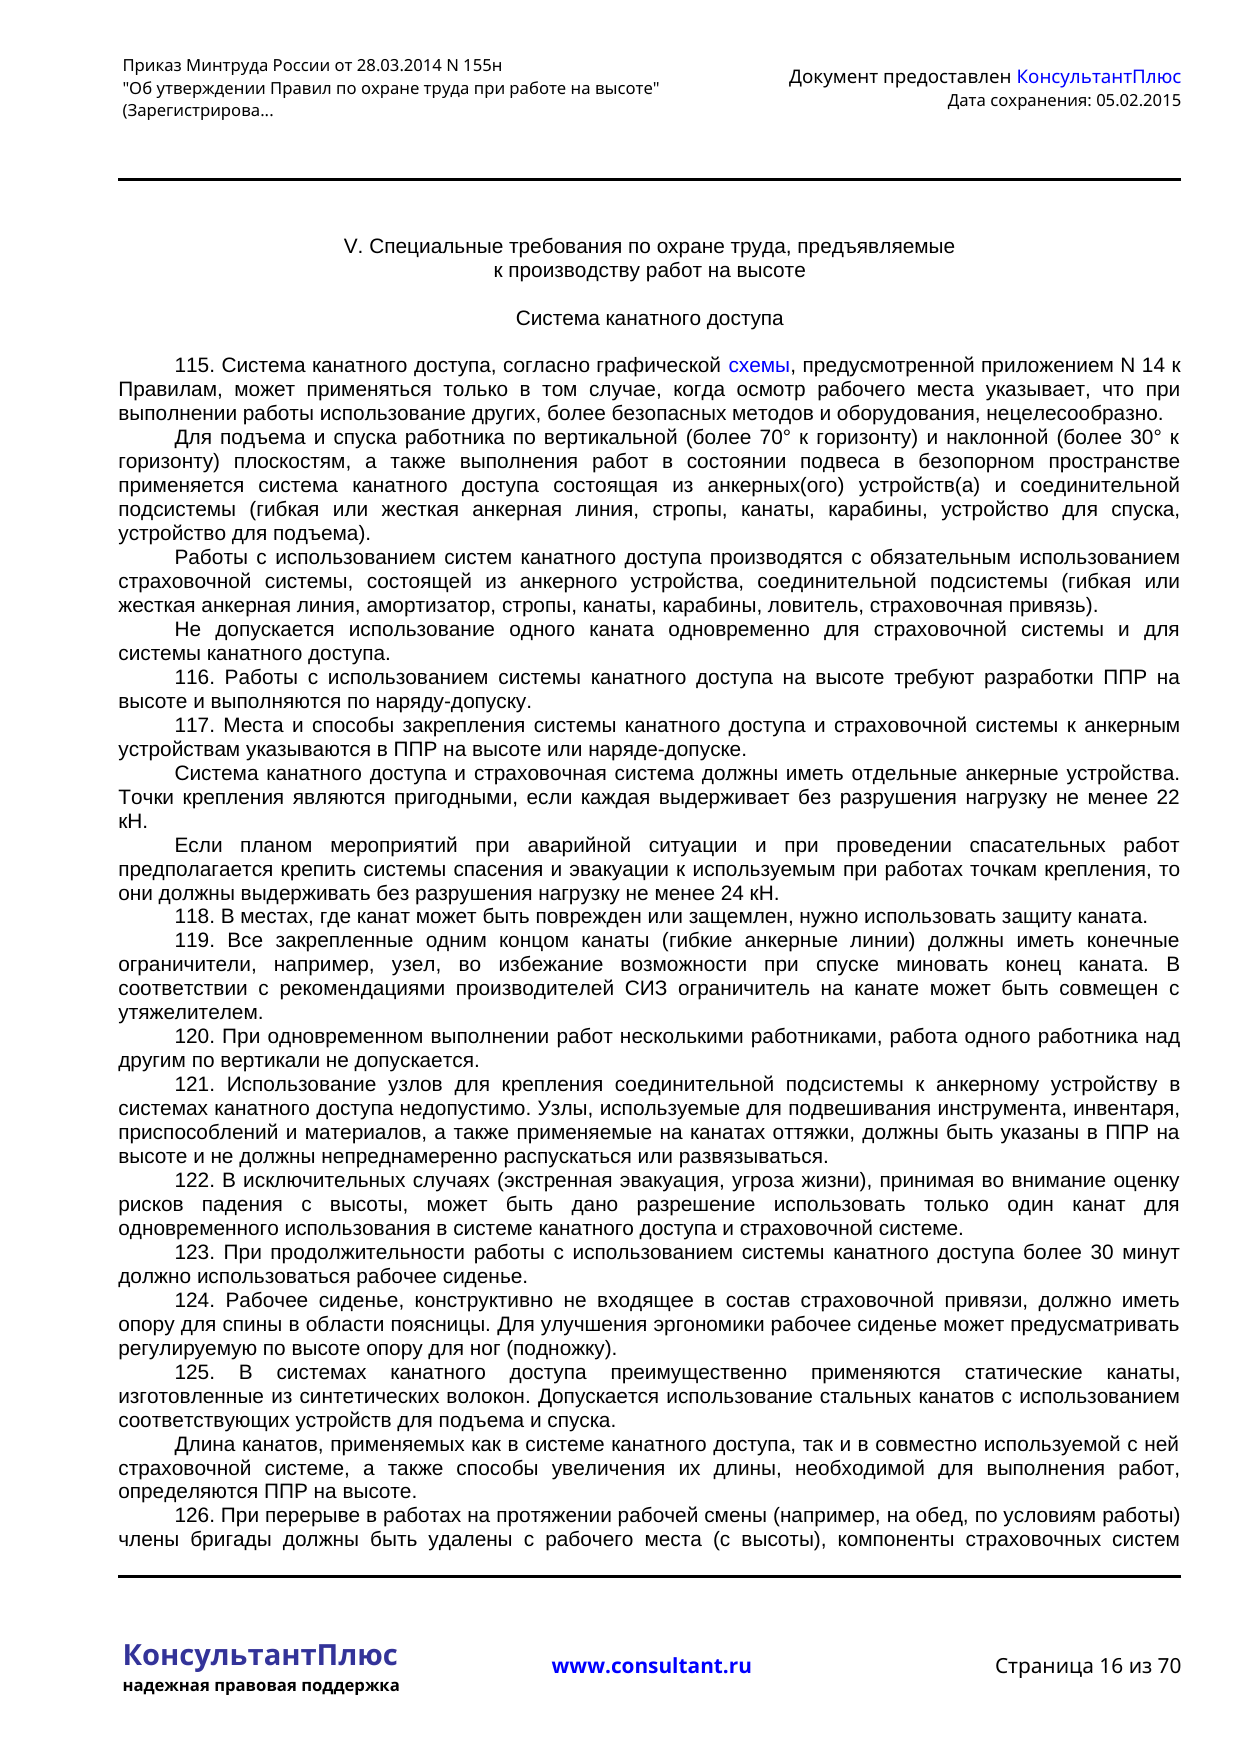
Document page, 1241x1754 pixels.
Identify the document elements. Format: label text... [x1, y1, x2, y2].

text 124. Рабочее сиденье, конструктивно не входящее в состав страховочной привязи, должно иметь опору для спины в области поясницы. Для улучшения эргономики рабочее сиденье может предусматривать регулируемую по высоте опору для ног (подножку). [118, 1288, 1181, 1359]
text 117. Места и способы закрепления системы канатного доступа и страховочной системы к анкерным устройствам указываются в ППР на высоте или наряде-допуске. [118, 713, 1181, 761]
text V. Специальные требования по охране труда, предъявляемые [118, 233, 1181, 257]
text 120. При одновременном выполнении работ несколькими работниками, работа одного работника над другим по вертикали не допускается. [118, 1024, 1181, 1072]
text Не допускается использование одного каната одновременно для страховочной системы и для системы канатного доступа. [118, 617, 1181, 665]
text к производству работ на высоте [118, 257, 1181, 281]
text 115. Система канатного доступа, согласно графической схемы, предусмотренной приложением N 14 к Правилам, может применяться только в том случае, когда осмотр рабочего места указывает, что при выполнении работы использование других, более безопасных методов и оборудования, нецелесообразно. [118, 353, 1181, 425]
text 116. Работы с использованием системы канатного доступа на высоте требуют разработки ППР на высоте и выполняются по наряду-допуску. [118, 665, 1181, 713]
text Система канатного доступа [118, 305, 1181, 329]
text 122. В исключительных случаях (экстренная эвакуация, угроза жизни), принимая во внимание оценку рисков падения с высоты, может быть дано разрешение использовать только один канат для одновременного использования в системе канатного доступа и страховочной системе. [118, 1168, 1181, 1240]
text Для подъема и спуска работника по вертикальной (более 70° к горизонту) и наклонной (более 30° к горизонту) плоскостям, а также выполнения работ в состоянии подвеса в безопорном пространстве применяется система канатного доступа состоящая из анкерных(ого) устройств(а) и соединительной подсистемы (гибкая или жесткая анкерная линия, стропы, канаты, карабины, устройство для спуска, устройство для подъема). [118, 425, 1181, 545]
text Длина канатов, применяемых как в системе канатного доступа, так и в совместно используемой с ней страховочной системе, а также способы увеличения их длины, необходимой для выполнения работ, определяются ППР на высоте. [118, 1431, 1181, 1503]
text 118. В местах, где канат может быть поврежден или защемлен, нужно использовать защиту каната. [118, 904, 1181, 928]
text 125. В системах канатного доступа преимущественно применяются статические канаты, изготовленные из синтетических волокон. Допускается использование стальных канатов с использованием соответствующих устройств для подъема и спуска. [118, 1359, 1181, 1431]
text 121. Использование узлов для крепления соединительной подсистемы к анкерному устройству в системах канатного доступа недопустимо. Узлы, используемые для подвешивания инструмента, инвентаря, приспособлений и материалов, а также применяемые на канатах оттяжки, должны быть указаны в ППР на высоте и не должны непреднамеренно распускаться или развязываться. [118, 1072, 1181, 1168]
text Система канатного доступа и страховочная система должны иметь отдельные анкерные устройства. Точки крепления являются пригодными, если каждая выдерживает без разрушения нагрузку не менее 22 кН. [118, 761, 1181, 832]
text 123. При продолжительности работы с использованием системы канатного доступа более 30 минут должно использоваться рабочее сиденье. [118, 1240, 1181, 1288]
text Если планом мероприятий при аварийной ситуации и при проведении спасательных работ предполагается крепить системы спасения и эвакуации к используемым при работах точкам крепления, то они должны выдерживать без разрушения нагрузку не менее 24 кН. [118, 832, 1181, 904]
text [118, 1503, 1181, 1551]
text Работы с использованием систем канатного доступа производятся с обязательным использованием страховочной системы, состоящей из анкерного устройства, соединительной подсистемы (гибкая или жесткая анкерная линия, амортизатор, стропы, канаты, карабины, ловитель, страховочная привязь). [118, 545, 1181, 617]
text 119. Все закрепленные одним концом канаты (гибкие анкерные линии) должны иметь конечные ограничители, например, узел, во избежание возможности при спуске миновать конец каната. В соответствии с рекомендациями производителей СИЗ ограничитель на канате может быть совмещен с утяжелителем. [118, 928, 1181, 1024]
